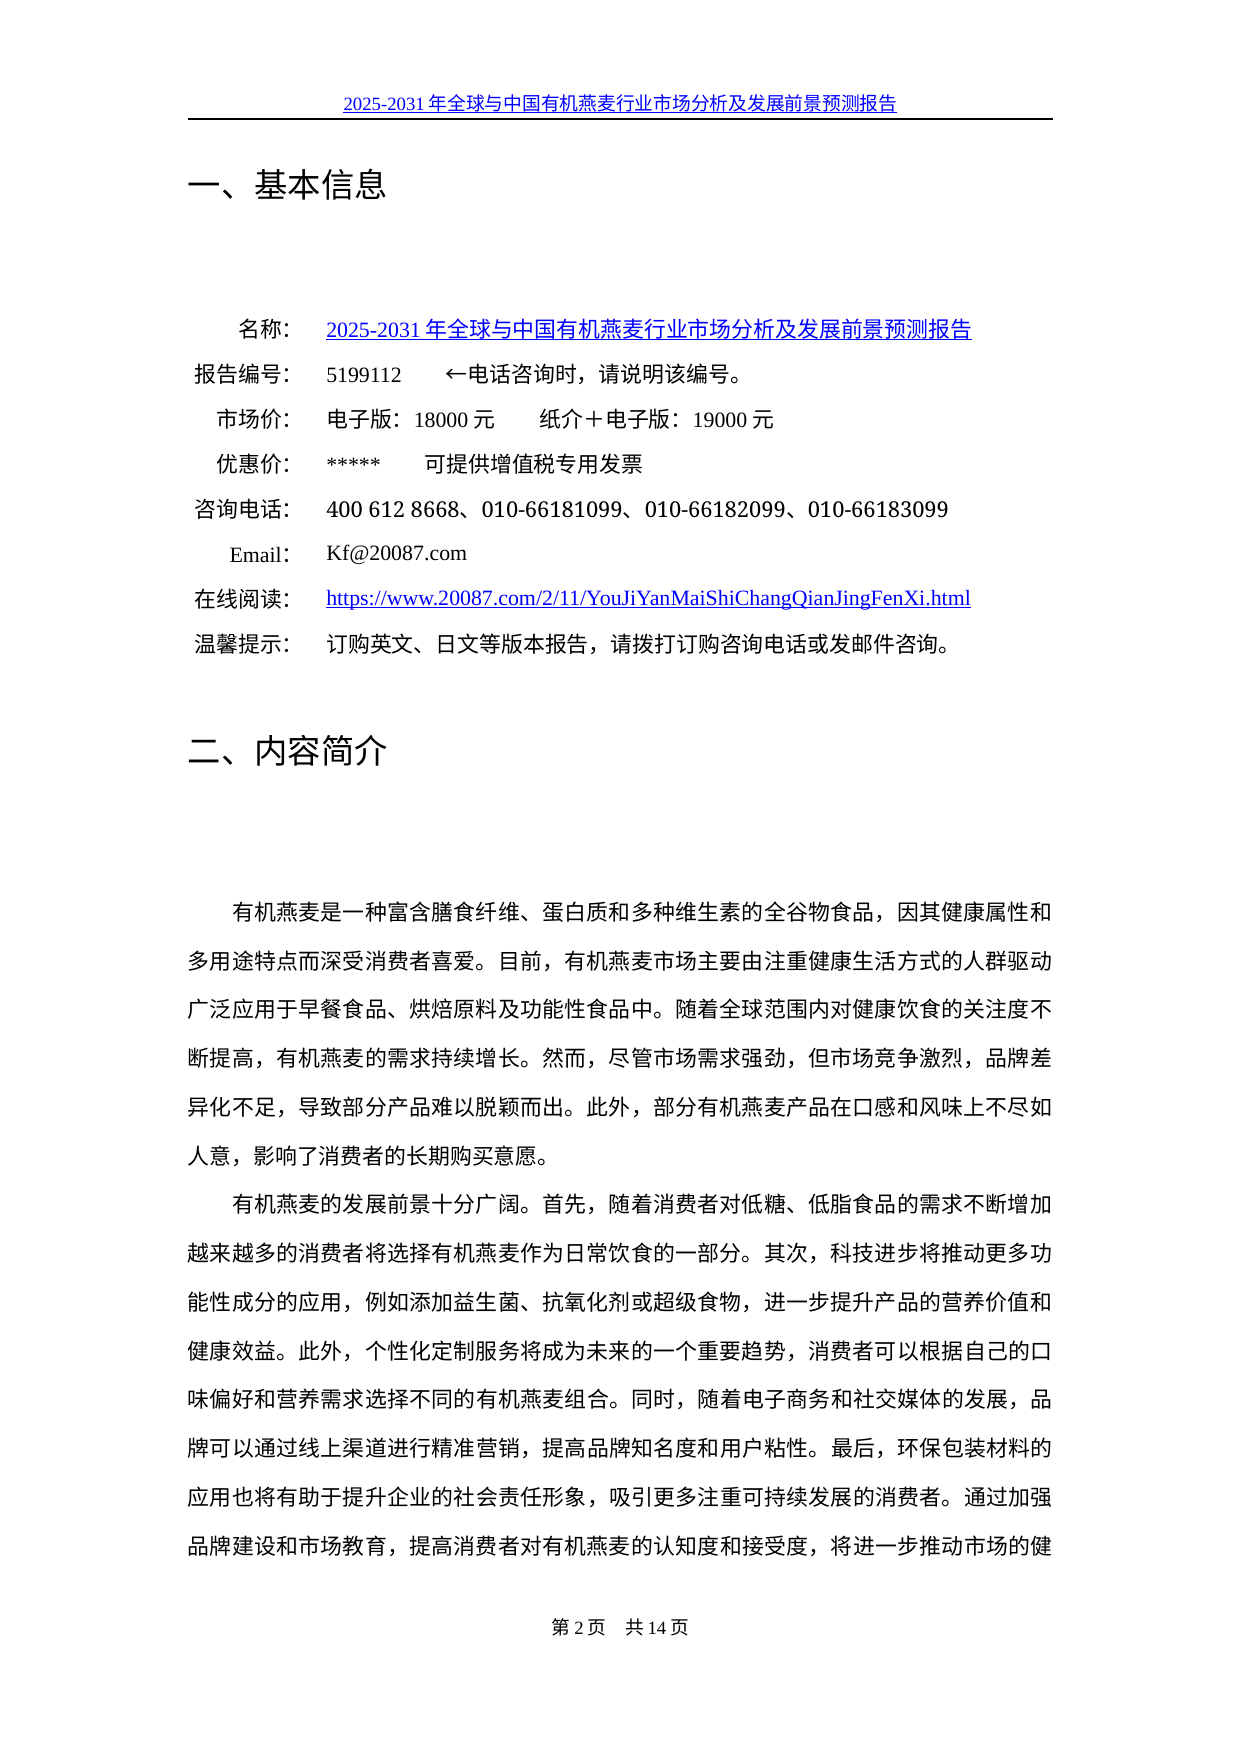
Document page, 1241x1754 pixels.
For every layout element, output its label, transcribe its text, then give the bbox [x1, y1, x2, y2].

table_cell 电子版：18000 元 纸介＋电子版：19000 元 [315, 402, 1073, 447]
table_cell 市场价： [167, 402, 315, 447]
table_cell 400 612 8668、010-66181099、010-66182099、010-66183099 [315, 492, 1073, 537]
table_cell [315, 582, 1073, 627]
table_cell Email： [167, 537, 315, 582]
table_cell Kf@20087.com [315, 537, 1073, 582]
table_header 名称： [167, 312, 315, 357]
table_cell 报告编号： [167, 357, 315, 402]
table_cell 温馨提示： [167, 627, 315, 672]
table_cell 5199112 ←电话咨询时，请说明该编号。 [315, 357, 1073, 402]
table_cell 订购英文、日文等版本报告，请拨打订购咨询电话或发邮件咨询。 [315, 627, 1073, 672]
table_header 2025-2031年全球与中国有机燕麦行业市场分析及发展前景预测报告 [315, 312, 1073, 357]
table_cell ***** 可提供增值税专用发票 [315, 447, 1073, 492]
title 一、基本信息 [187, 150, 1053, 215]
table_cell 优惠价： [167, 447, 315, 492]
table_cell 在线阅读： [167, 582, 315, 627]
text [187, 894, 1053, 1561]
title 二、内容简介 [187, 717, 1053, 782]
table_cell 咨询电话： [167, 492, 315, 537]
